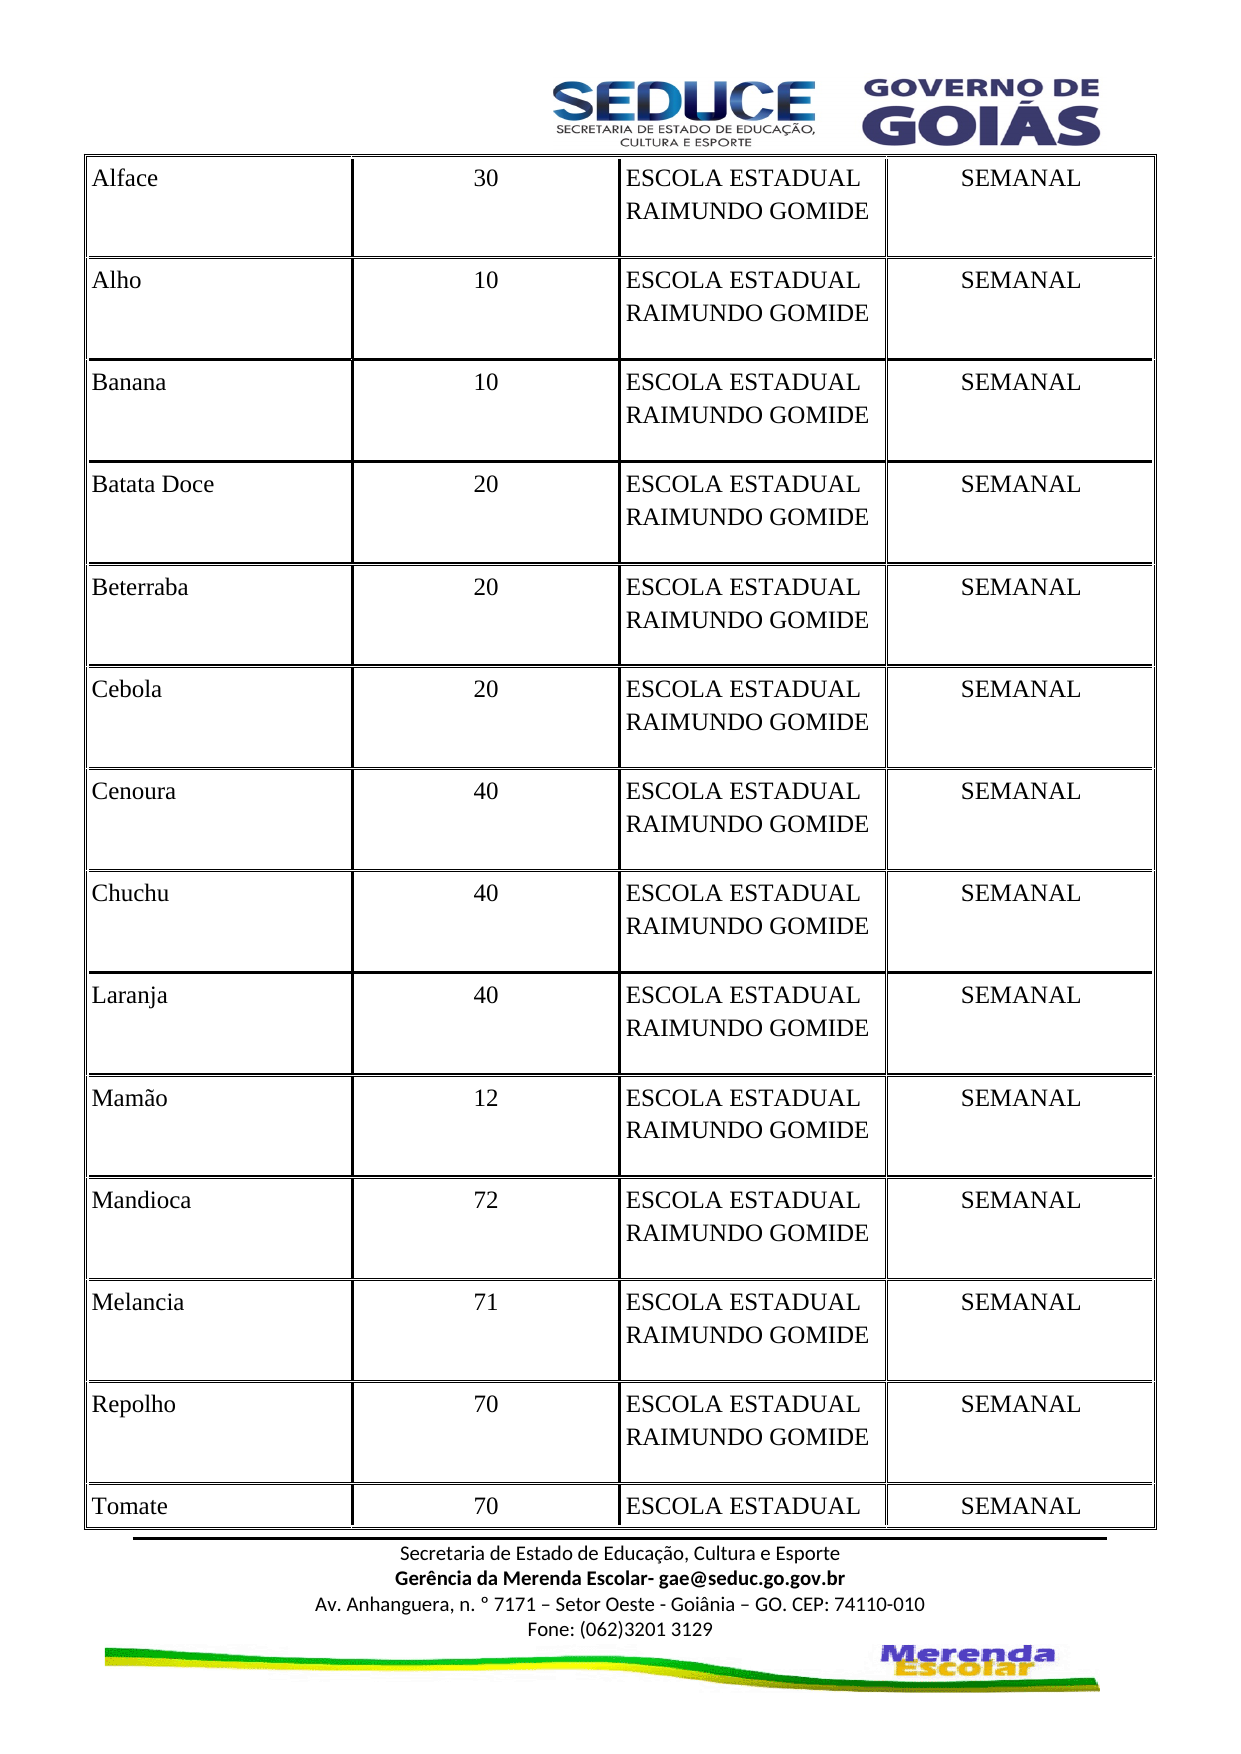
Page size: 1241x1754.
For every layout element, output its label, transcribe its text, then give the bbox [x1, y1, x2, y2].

table_cell 71 [354, 1281, 618, 1380]
table_cell Mamão [87, 1073, 351, 1175]
table_cell Alface [87, 155, 352, 256]
table_cell Alho [85, 256, 352, 358]
picture [552, 73, 1108, 154]
table_cell SEMANAL [888, 1175, 1154, 1277]
table_cell 20 [354, 463, 618, 562]
table_cell 30 [352, 157, 619, 256]
table_cell ESCOLA ESTADUAL RAIMUNDO GOMIDE [621, 361, 885, 460]
table_cell SEMANAL [886, 157, 1154, 256]
table_cell ESCOLA ESTADUAL RAIMUNDO GOMIDE [621, 1077, 885, 1175]
table_cell 70 [352, 1485, 619, 1526]
table_cell 10 [354, 361, 618, 460]
table_cell 20 [354, 668, 618, 767]
table_cell Cenoura [85, 767, 352, 869]
table_cell 40 [354, 872, 618, 971]
table_cell ESCOLA ESTADUAL RAIMUNDO GOMIDE [621, 668, 885, 767]
table_cell SEMANAL [888, 1278, 1154, 1380]
table_cell SEMANAL [886, 1482, 1155, 1526]
table_cell Melancia [87, 1278, 351, 1380]
table_cell ESCOLA ESTADUAL RAIMUNDO GOMIDE [619, 157, 886, 256]
table_cell ESCOLA ESTADUAL RAIMUNDO GOMIDE [619, 1485, 886, 1526]
table_cell SEMANAL [886, 767, 1155, 869]
table_cell 40 [354, 974, 618, 1073]
table_cell 70 [354, 1383, 618, 1482]
table_cell SEMANAL [888, 460, 1154, 562]
table_cell ESCOLA ESTADUAL RAIMUNDO GOMIDE [621, 1383, 885, 1482]
table_cell SEMANAL [888, 1073, 1154, 1175]
table_cell SEMANAL [886, 869, 1155, 971]
table_cell 40 [354, 770, 618, 869]
table_cell ESCOLA ESTADUAL RAIMUNDO GOMIDE [621, 566, 885, 664]
table_cell ESCOLA ESTADUAL RAIMUNDO GOMIDE [621, 1281, 885, 1380]
table_cell SEMANAL [888, 358, 1155, 460]
table_cell Banana [85, 358, 351, 460]
table_cell Repolho [85, 1380, 352, 1482]
table_cell SEMANAL [888, 971, 1154, 1073]
table_cell 20 [354, 566, 618, 664]
table_cell Beterraba [87, 562, 351, 664]
table_cell ESCOLA ESTADUAL RAIMUNDO GOMIDE [621, 463, 885, 562]
table_cell 72 [354, 1179, 618, 1277]
table_cell SEMANAL [886, 256, 1155, 358]
table_cell ESCOLA ESTADUAL RAIMUNDO GOMIDE [621, 974, 885, 1073]
table_cell Batata Doce [87, 460, 351, 562]
table_cell Tomate [85, 1482, 352, 1526]
table_cell 10 [354, 259, 618, 358]
table_cell SEMANAL [886, 1380, 1155, 1482]
table_cell ESCOLA ESTADUAL RAIMUNDO GOMIDE [621, 259, 885, 358]
table_cell SEMANAL [888, 664, 1154, 767]
table_cell Laranja [87, 971, 351, 1073]
table_cell ESCOLA ESTADUAL RAIMUNDO GOMIDE [621, 770, 885, 869]
table_cell ESCOLA ESTADUAL RAIMUNDO GOMIDE [621, 1179, 885, 1277]
table_cell Mandioca [87, 1175, 351, 1277]
table_cell Chuchu [85, 869, 352, 971]
table_cell SEMANAL [888, 562, 1154, 664]
table_cell 12 [354, 1077, 618, 1175]
table_cell Cebola [87, 664, 351, 767]
table_cell ESCOLA ESTADUAL RAIMUNDO GOMIDE [621, 872, 885, 971]
